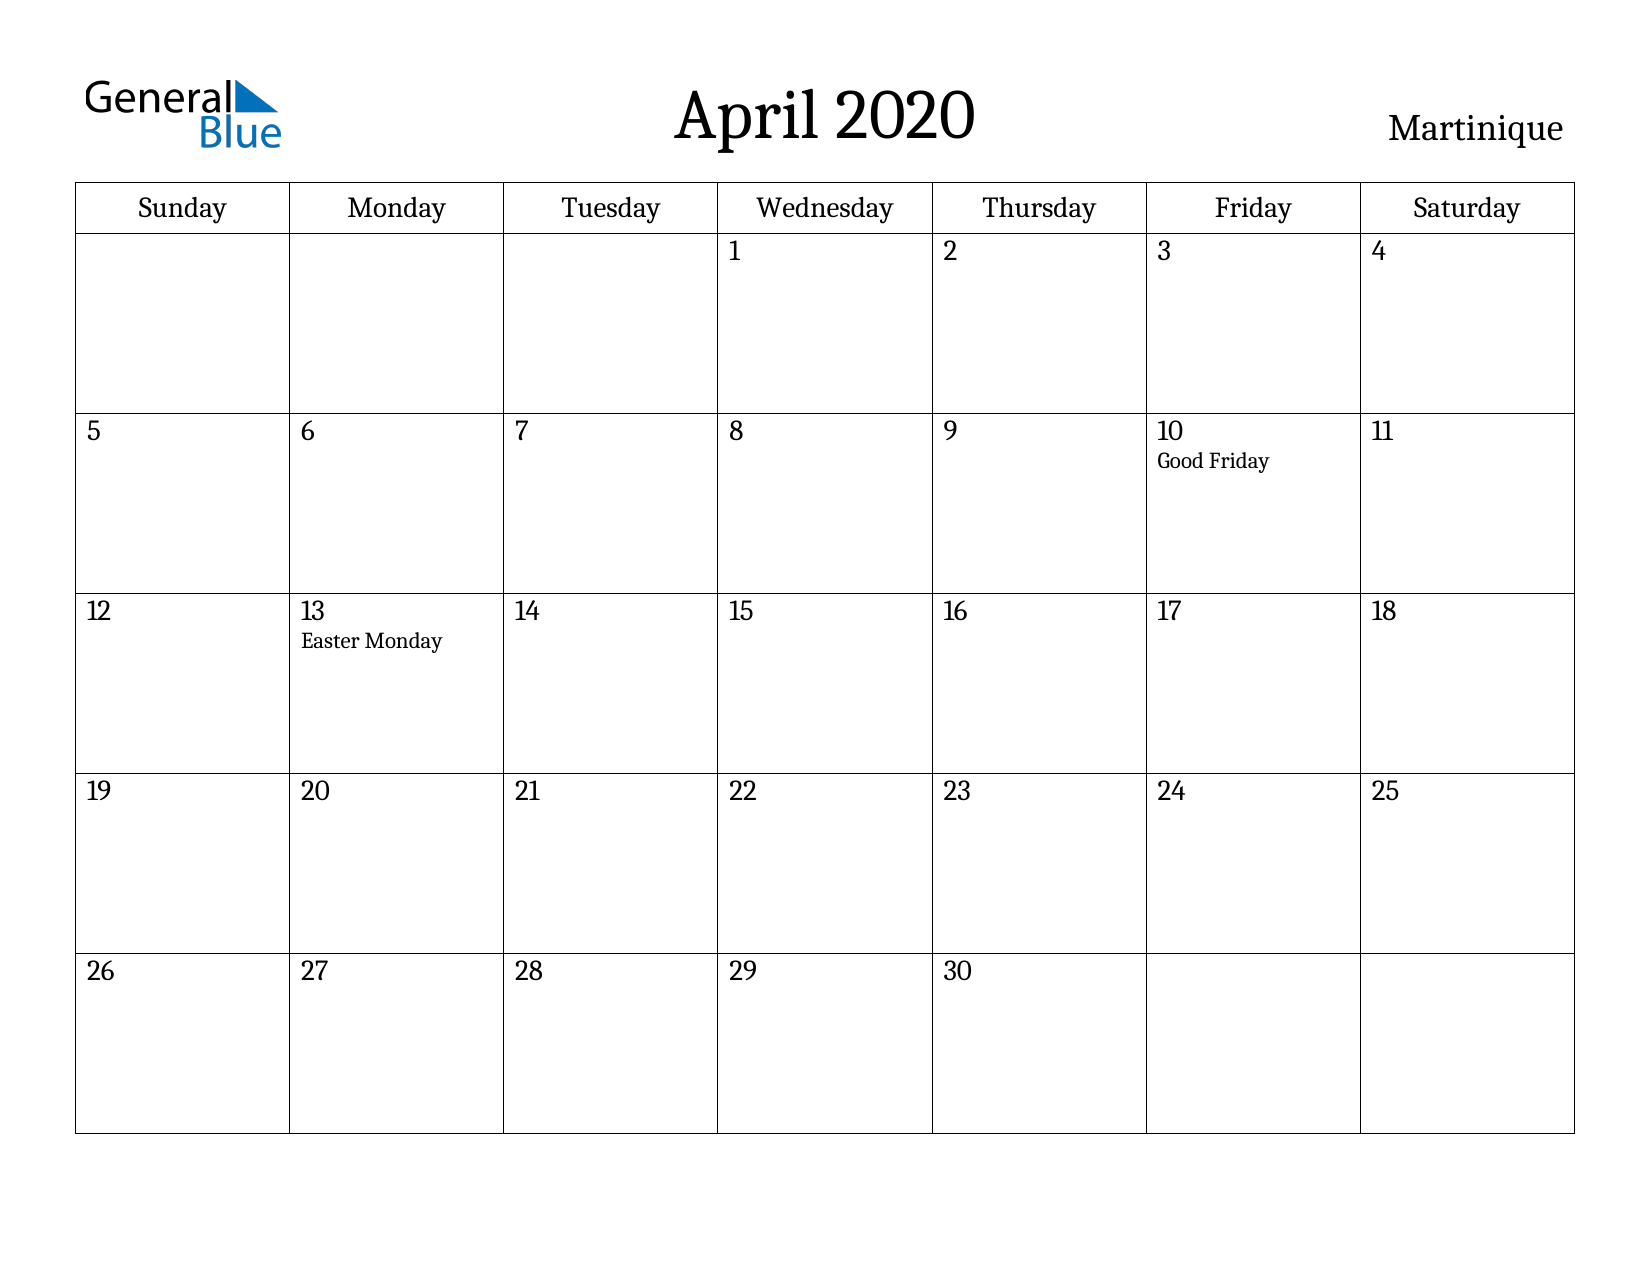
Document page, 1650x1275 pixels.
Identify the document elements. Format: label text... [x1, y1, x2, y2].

table_cell 22 [718, 774, 932, 807]
table_cell [718, 627, 932, 773]
table_cell [1361, 988, 1574, 1133]
table_cell 10 [1147, 414, 1360, 447]
table_cell Sunday [76, 183, 289, 233]
table_cell 12 [76, 594, 289, 627]
table_cell [76, 808, 289, 953]
table_cell 13 [290, 594, 503, 627]
table_cell 23 [933, 774, 1146, 807]
table_cell [1361, 808, 1574, 953]
picture [86, 80, 281, 148]
table_cell Thursday [933, 183, 1146, 233]
table_header [76, 75, 503, 182]
table_cell 26 [76, 954, 289, 987]
table_cell [76, 448, 289, 593]
table_cell 25 [1361, 774, 1574, 807]
table_cell [76, 267, 289, 413]
table_cell 18 [1361, 594, 1574, 627]
table_cell 15 [718, 594, 932, 627]
table_cell Wednesday [718, 183, 932, 233]
table_cell [1361, 627, 1574, 773]
table_cell 3 [1147, 234, 1360, 267]
table_cell [718, 988, 932, 1133]
table_header April 2020 [504, 75, 1146, 182]
table_cell 7 [504, 414, 717, 447]
table_cell Tuesday [504, 183, 717, 233]
table_cell 16 [933, 594, 1146, 627]
table_cell Friday [1147, 183, 1360, 233]
table_cell 11 [1361, 414, 1574, 447]
table_cell 17 [1147, 594, 1360, 627]
table_cell 6 [290, 414, 503, 447]
table_cell Easter Monday [290, 627, 503, 773]
table_cell [290, 234, 503, 267]
table_cell [290, 267, 503, 413]
table_cell [76, 234, 289, 267]
table_cell [718, 448, 932, 593]
table_cell 24 [1147, 774, 1360, 807]
table_cell [933, 267, 1146, 413]
table_cell 2 [933, 234, 1146, 267]
table_cell [504, 808, 717, 953]
table_cell [290, 988, 503, 1133]
table_cell [1147, 267, 1360, 413]
table_cell [1361, 954, 1574, 987]
table_header Martinique [1146, 75, 1574, 182]
table_cell [1147, 808, 1360, 953]
table_cell 14 [504, 594, 717, 627]
table_cell [290, 808, 503, 953]
table_cell [718, 808, 932, 953]
table_cell 8 [718, 414, 932, 447]
table_cell [1147, 954, 1360, 987]
table_cell 1 [718, 234, 932, 267]
table_cell [933, 627, 1146, 773]
table_cell [290, 448, 503, 593]
table_cell Monday [290, 183, 503, 233]
table_cell Good Friday [1147, 448, 1360, 593]
table_cell [1147, 988, 1360, 1133]
table_cell [933, 988, 1146, 1133]
table_cell [933, 808, 1146, 953]
table_cell [504, 627, 717, 773]
table_cell [504, 267, 717, 413]
table_cell 28 [504, 954, 717, 987]
table_cell [718, 267, 932, 413]
table_cell 20 [290, 774, 503, 807]
table_cell 19 [76, 774, 289, 807]
table_cell 4 [1361, 234, 1574, 267]
table_cell [1147, 627, 1360, 773]
table_cell 5 [76, 414, 289, 447]
table_cell Saturday [1361, 183, 1574, 233]
table_cell 21 [504, 774, 717, 807]
table_cell 29 [718, 954, 932, 987]
table_cell [504, 988, 717, 1133]
table_cell [76, 627, 289, 773]
table_cell 27 [290, 954, 503, 987]
table_cell [1361, 267, 1574, 413]
table_cell 30 [933, 954, 1146, 987]
table_cell [504, 448, 717, 593]
table_cell [933, 448, 1146, 593]
table_cell [1361, 448, 1574, 593]
table_cell [76, 988, 289, 1133]
table_cell 9 [933, 414, 1146, 447]
table_cell [504, 234, 717, 267]
